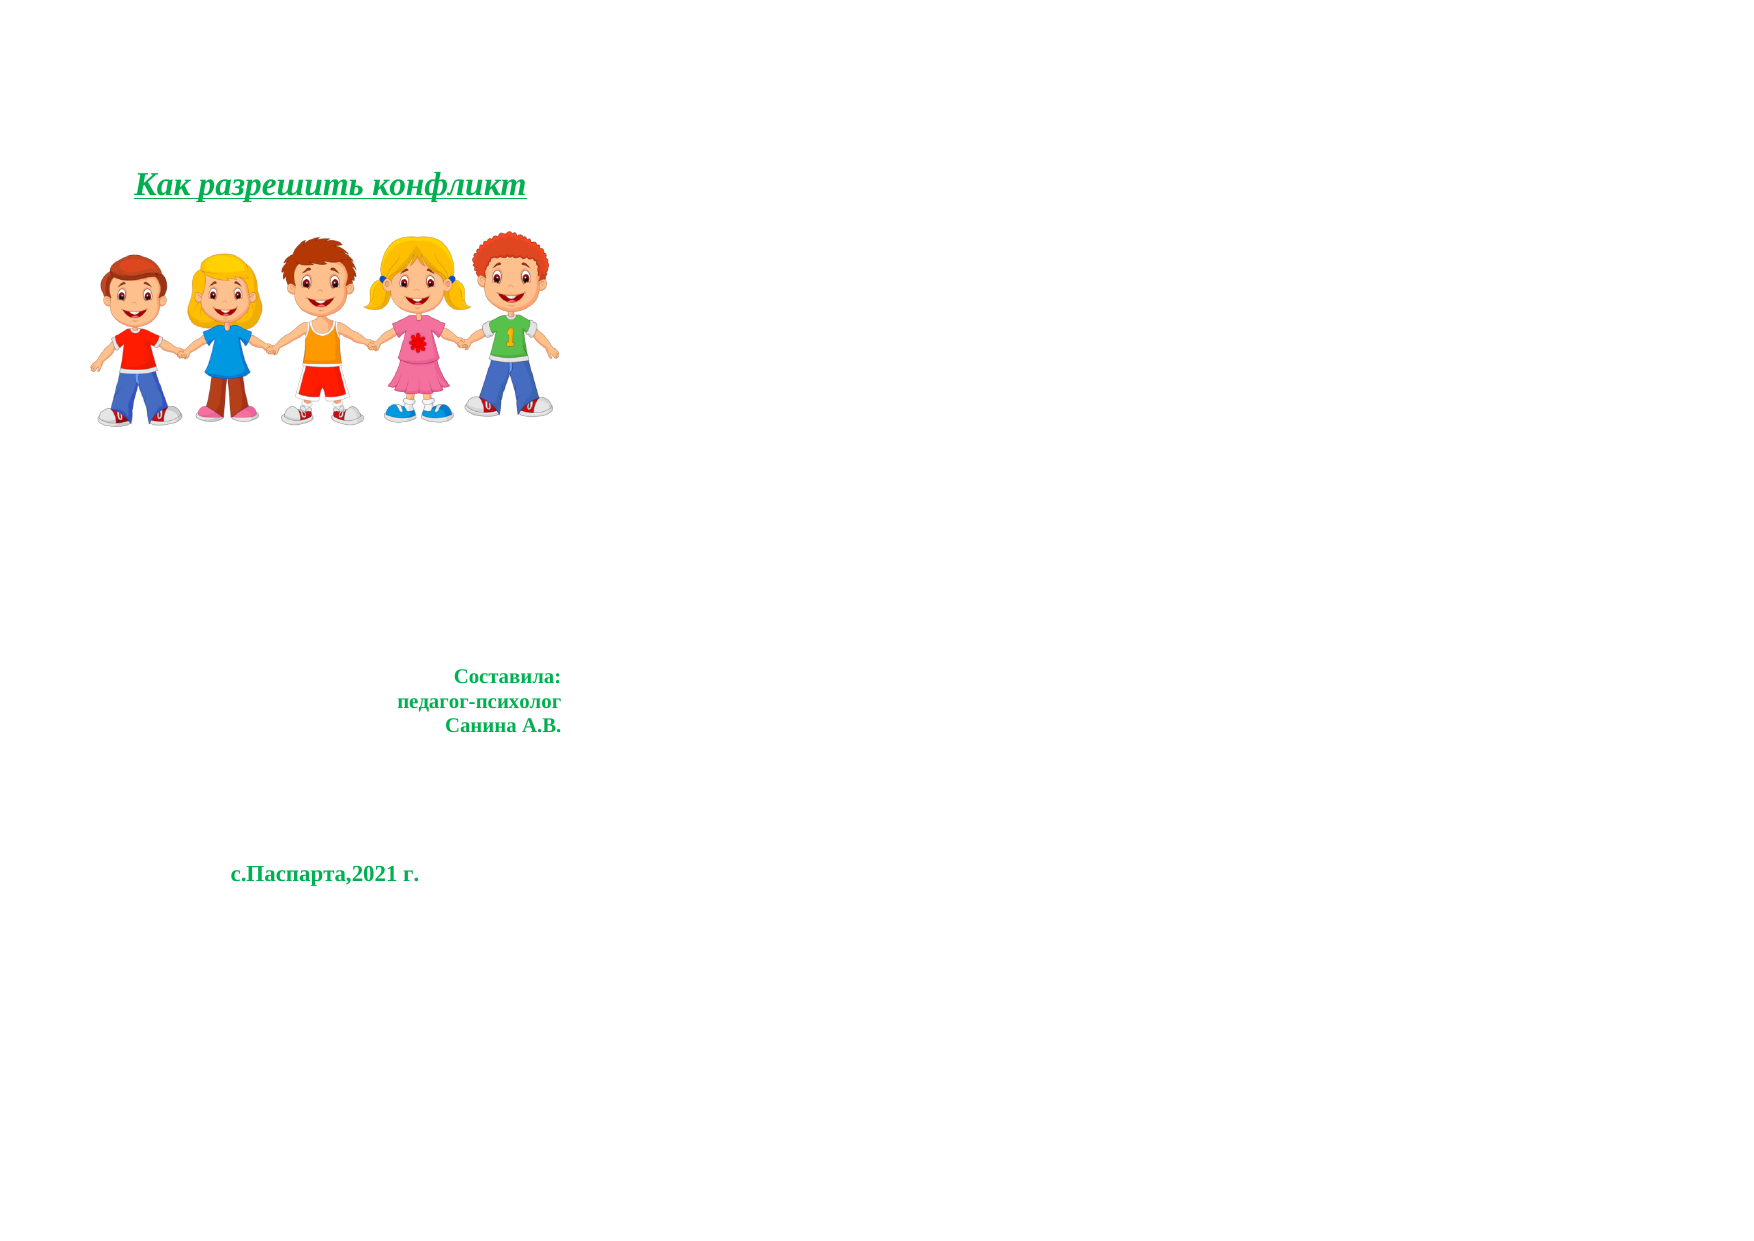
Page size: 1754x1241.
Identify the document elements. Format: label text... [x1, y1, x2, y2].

list Как разрешить конфликт [134, 164, 561, 203]
list педагог-психолог [89, 688, 561, 713]
picture [88, 229, 561, 428]
list с.Паспарта,2021 г. [89, 860, 561, 886]
list Санина А.В. [89, 713, 561, 737]
list Составила: [89, 664, 561, 688]
